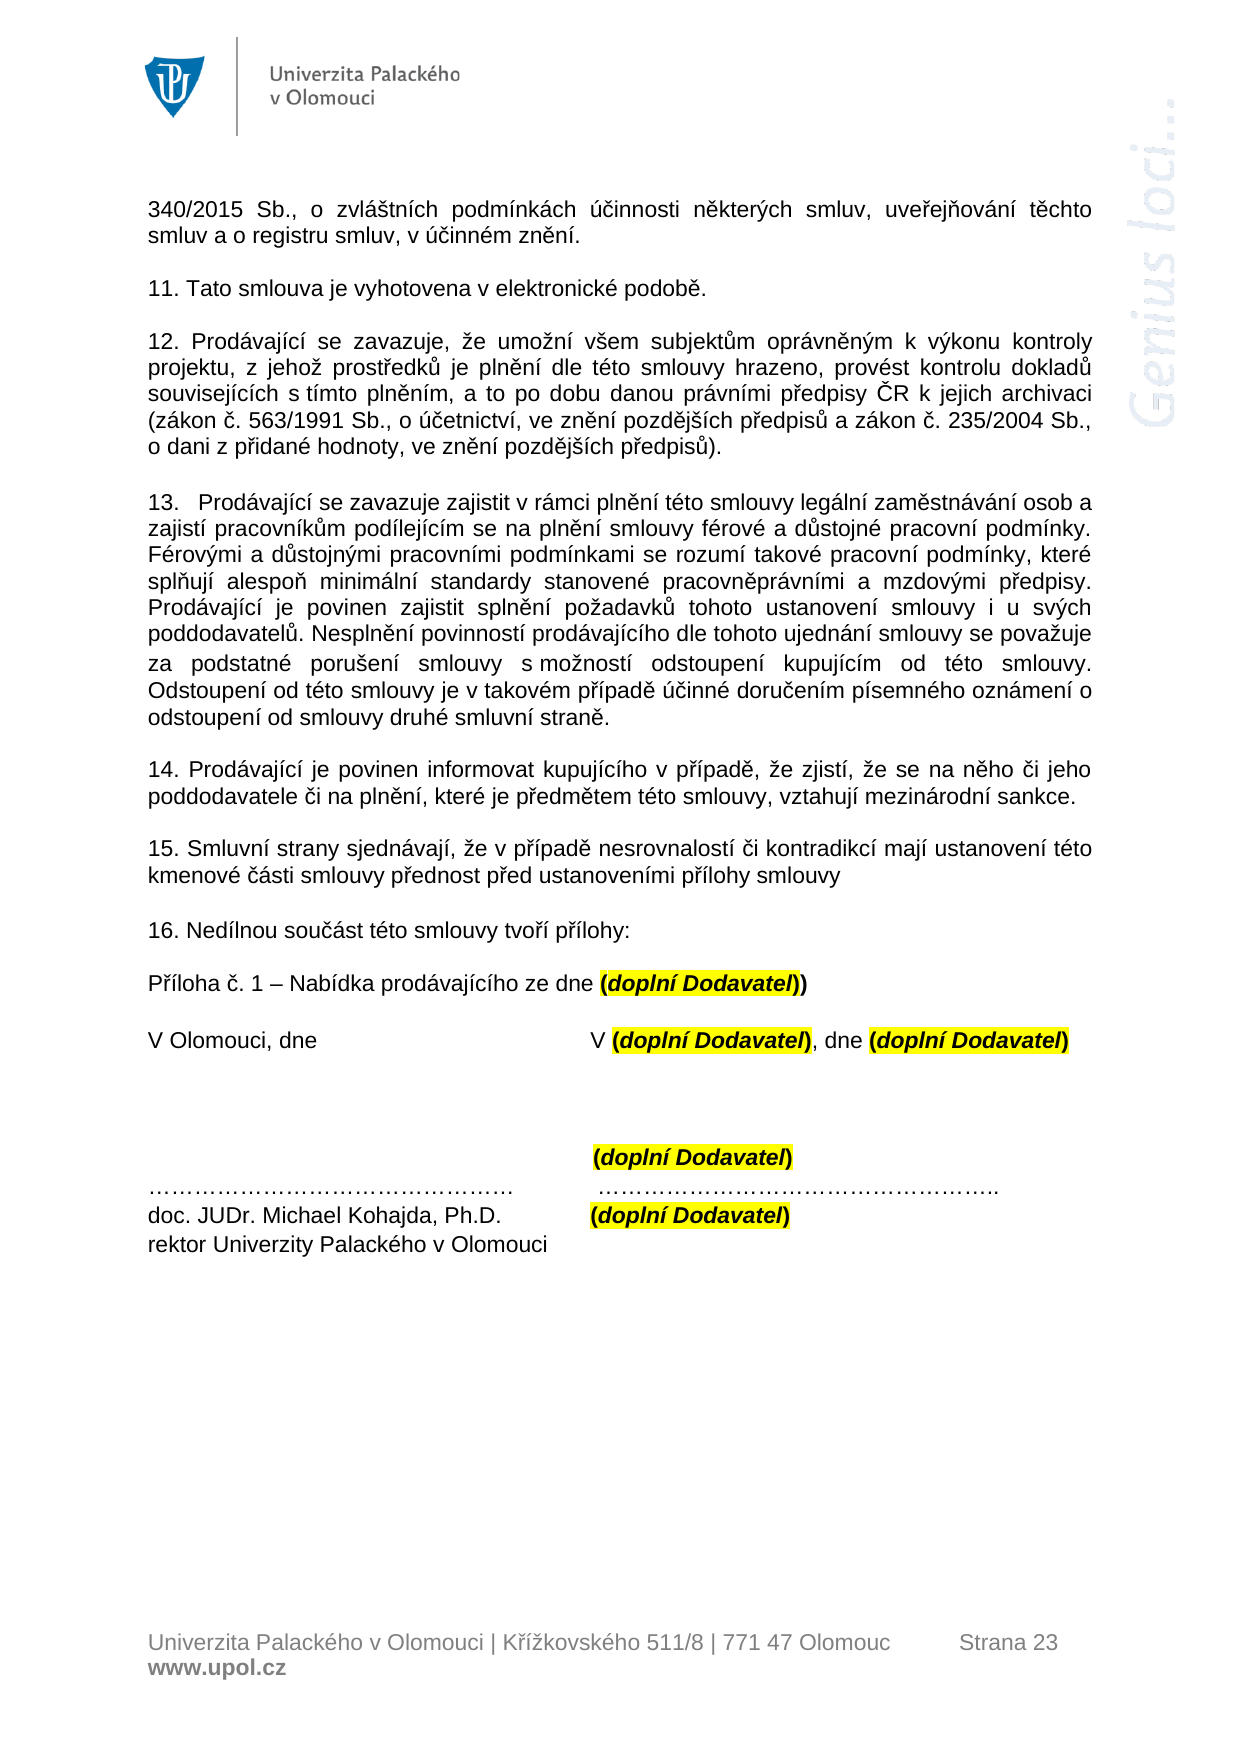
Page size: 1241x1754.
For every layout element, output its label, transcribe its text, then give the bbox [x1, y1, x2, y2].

text 16. Nedílnou součást této smlouvy tvoří přílohy: [148, 917, 1093, 943]
text ………………………………………… …………………………………………….. [148, 1171, 1093, 1200]
text 13. Prodávající se zavazuje zajistit v rámci plnění této smlouvy legální zaměstnávání osob a zajistí pracovníkům podílejícím se na plnění smlouvy férové a důstojné pracovní podmínky. Férovými a důstojnými pracovními podmínkami se rozumí takové pracovní podmínky, které splňují alespoň minimální standardy stanovené pracovněprávními a mzdovými předpisy. Prodávající je povinen zajistit splnění požadavků tohoto ustanovení smlouvy i u svých poddodavatelů. Nesplnění povinností prodávajícího dle tohoto ujednání smlouvy se považuje za podstatné porušení smlouvy s možností odstoupení kupujícím od této smlouvy. Odstoupení od této smlouvy je v takovém případě účinné doručením písemného oznámení o odstoupení od smlouvy druhé smluvní straně. [148, 488, 1093, 730]
text V Olomouci, dne V (doplní Dodavatel), dne (doplní Dodavatel) [148, 1025, 1093, 1054]
text Příloha č. 1 – Nabídka prodávajícího ze dne (doplní Dodavatel)) [148, 970, 600, 996]
text 14. Prodávající je povinen informovat kupujícího v případě, že zjistí, že se na něho či jeho poddodavatele či na plnění, které je předmětem této smlouvy, vztahují mezinárodní sankce. [148, 756, 1093, 809]
picture [1126, 99, 1175, 427]
text (doplní Dodavatel) [148, 1142, 1093, 1171]
text 11. Tato smlouva je vyhotovena v elektronické podobě. [148, 275, 1093, 301]
picture [144, 37, 460, 136]
text Příloha č. 1 – Nabídka prodávajícího ze dne (doplní Dodavatel)) [800, 970, 1093, 996]
text 15. Smluvní strany sjednávají, že v případě nesrovnalostí či kontradikcí mají ustanovení této kmenové části smlouvy přednost před ustanoveními přílohy smlouvy [148, 835, 1093, 888]
text 12. Prodávající se zavazuje, že umožní všem subjektům oprávněným k výkonu kontroly projektu, z jehož prostředků je plnění dle této smlouvy hrazeno, provést kontrolu dokladů souvisejících s tímto plněním, a to po dobu danou právními předpisy ČR k jejich archivaci (zákon č. 563/1991 Sb., o účetnictví, ve znění pozdějších předpisů a zákon č. 235/2004 Sb., o dani z přidané hodnoty, ve znění pozdějších předpisů). [148, 328, 1093, 459]
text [148, 196, 1093, 248]
text doc. JUDr. Michael Kohajda, Ph.D. (doplní Dodavatel) [148, 1200, 1093, 1229]
text rektor Univerzity Palackého v Olomouci [148, 1229, 1093, 1259]
